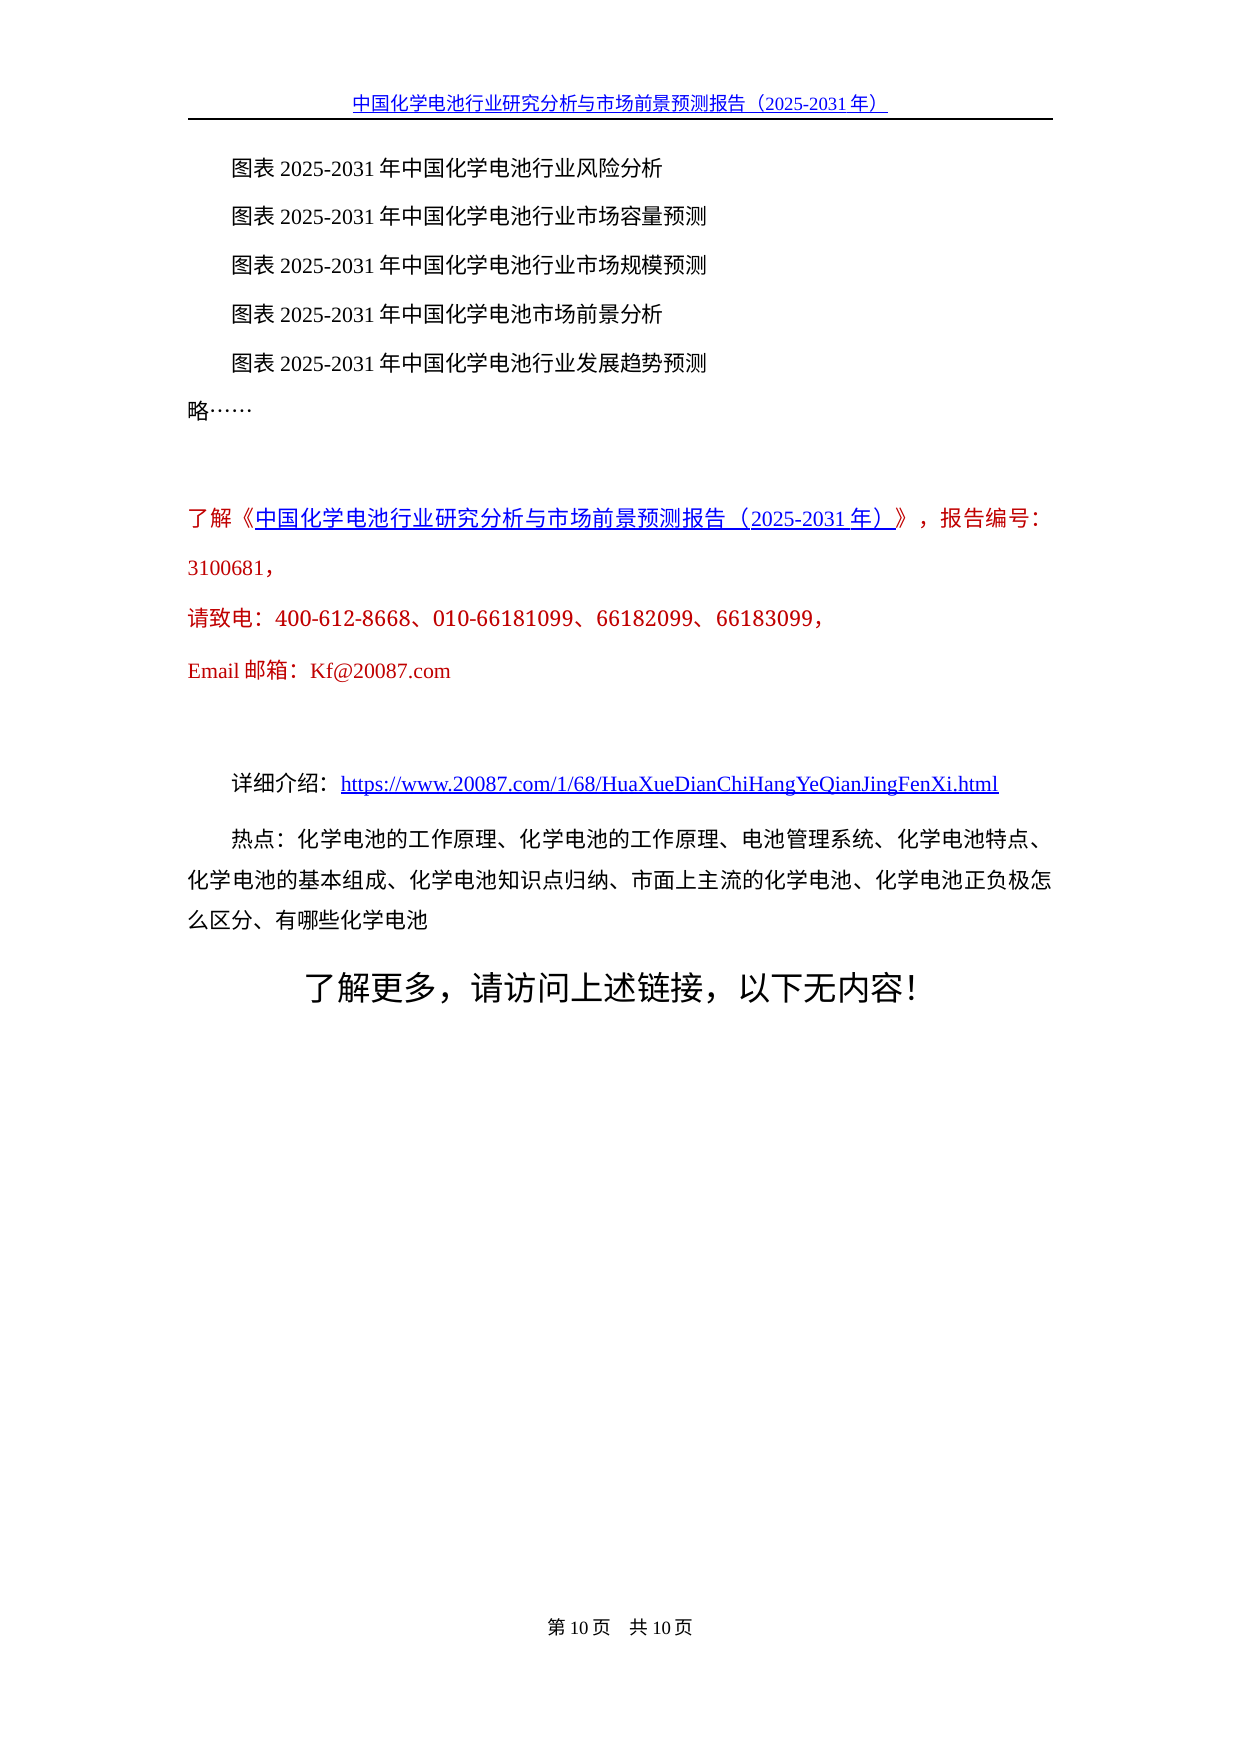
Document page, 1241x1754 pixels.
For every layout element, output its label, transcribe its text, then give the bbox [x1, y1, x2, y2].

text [187, 150, 1053, 426]
text 了解《中国化学电池行业研究分析与市场前景预测报告（2025-2031年）》，报告编号：3100681， [187, 500, 1053, 582]
text Email邮箱：Kf@20087.com [187, 652, 1053, 685]
text 热点：化学电池的工作原理、化学电池的工作原理、电池管理系统、化学电池特点、化学电池的基本组成、化学电池知识点归纳、市面上主流的化学电池、化学电池正负极怎么区分、有哪些化学电池 [187, 822, 1053, 936]
title 了解更多，请访问上述链接，以下无内容！ [187, 953, 1053, 1018]
text 详细介绍：https://www.20087.com/1/68/HuaXueDianChiHangYeQianJingFenXi.html [187, 765, 1053, 798]
text 请致电：400-612-8668、010-66181099、66182099、66183099， [187, 601, 1053, 633]
